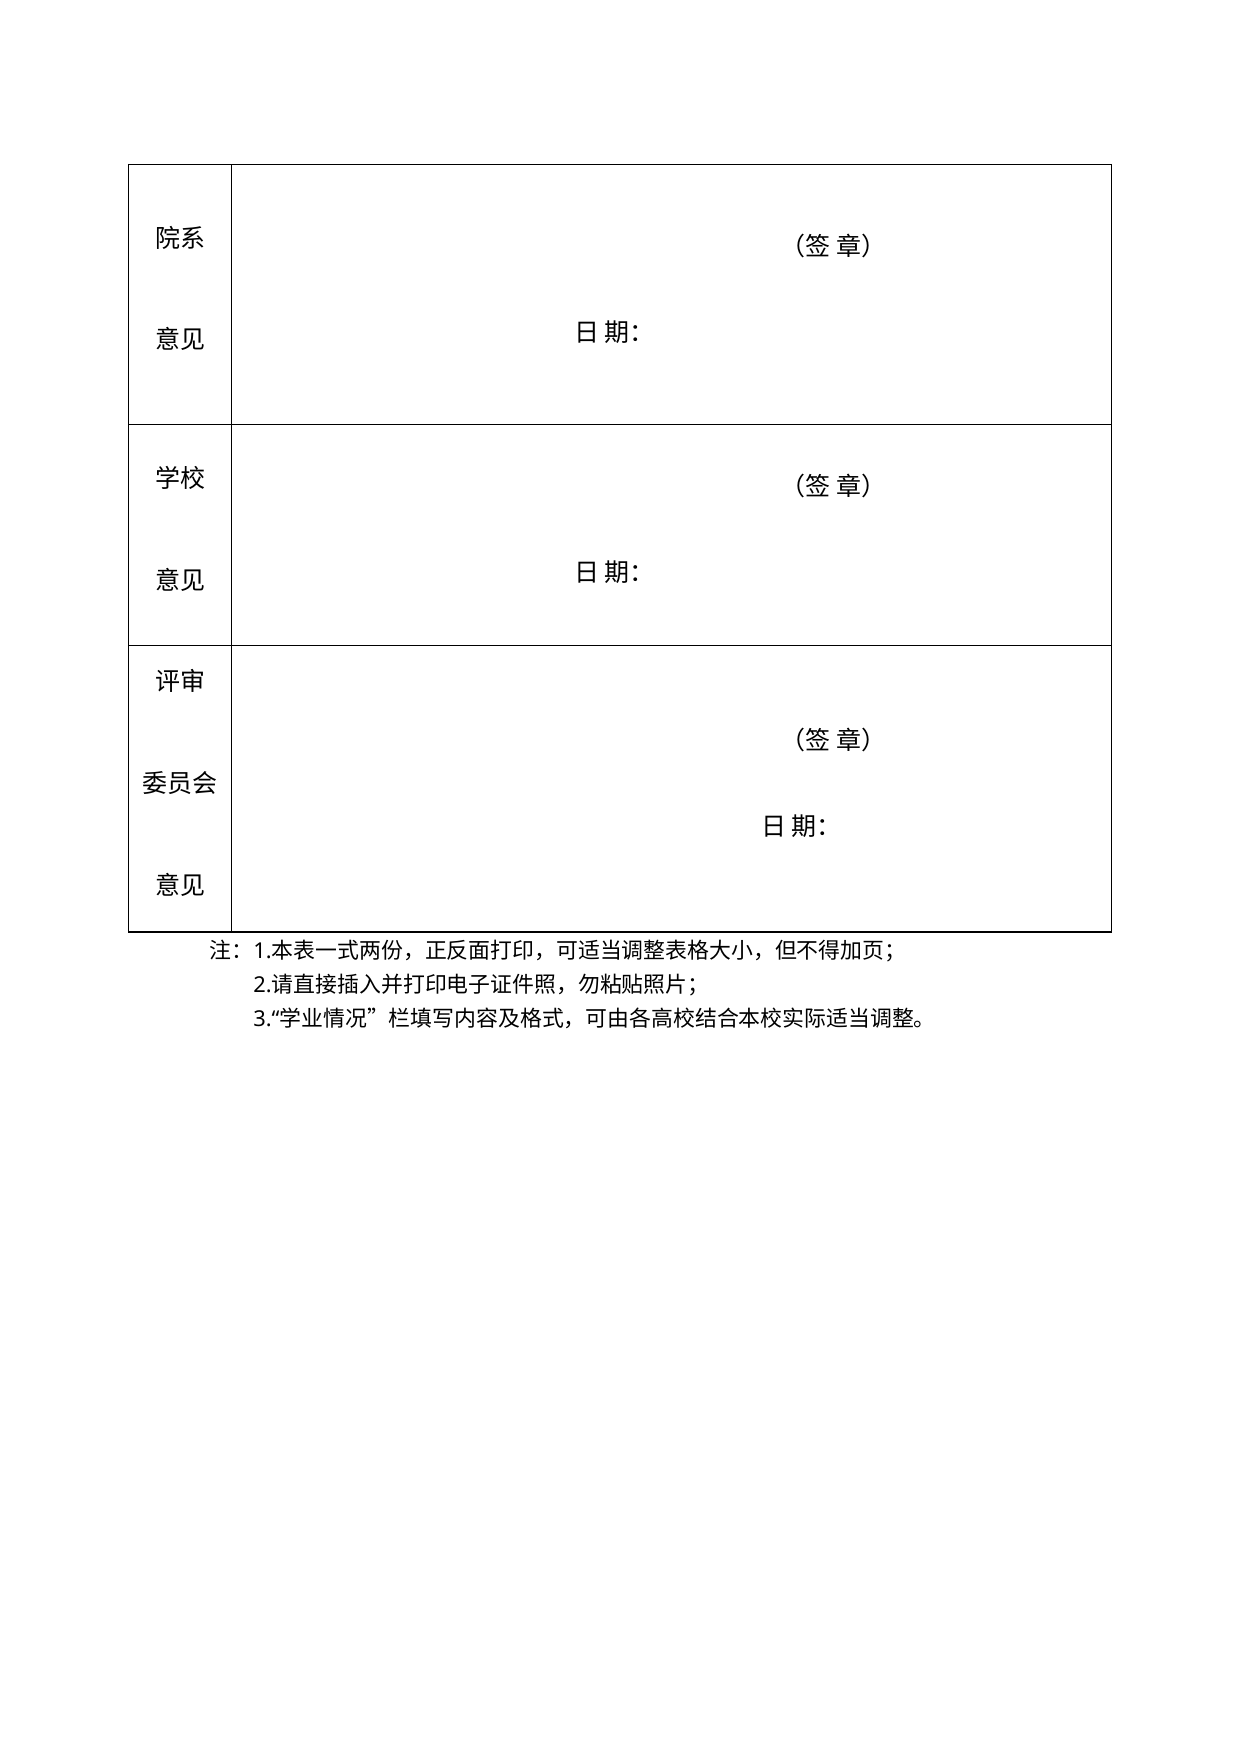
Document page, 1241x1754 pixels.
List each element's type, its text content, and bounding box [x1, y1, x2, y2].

text 3.“学业情况”栏填写内容及格式，可由各高校结合本校实际适当调整。 [187, 1000, 1053, 1034]
table_cell 院系 意见 [129, 165, 231, 424]
text 2.请直接插入并打印电子证件照，勿粘贴照片； [187, 966, 1053, 1000]
table_cell 学校 意见 [129, 425, 231, 644]
table_cell （签 章） 日 期： [232, 425, 1111, 644]
table_cell （签 章） 日 期： [232, 165, 1111, 424]
text 注：1.本表一式两份，正反面打印，可适当调整表格大小，但不得加页； [187, 933, 1053, 966]
table_cell （签 章） 日 期： [232, 646, 1111, 931]
table_cell 评审 委员会 意见 [129, 646, 231, 931]
